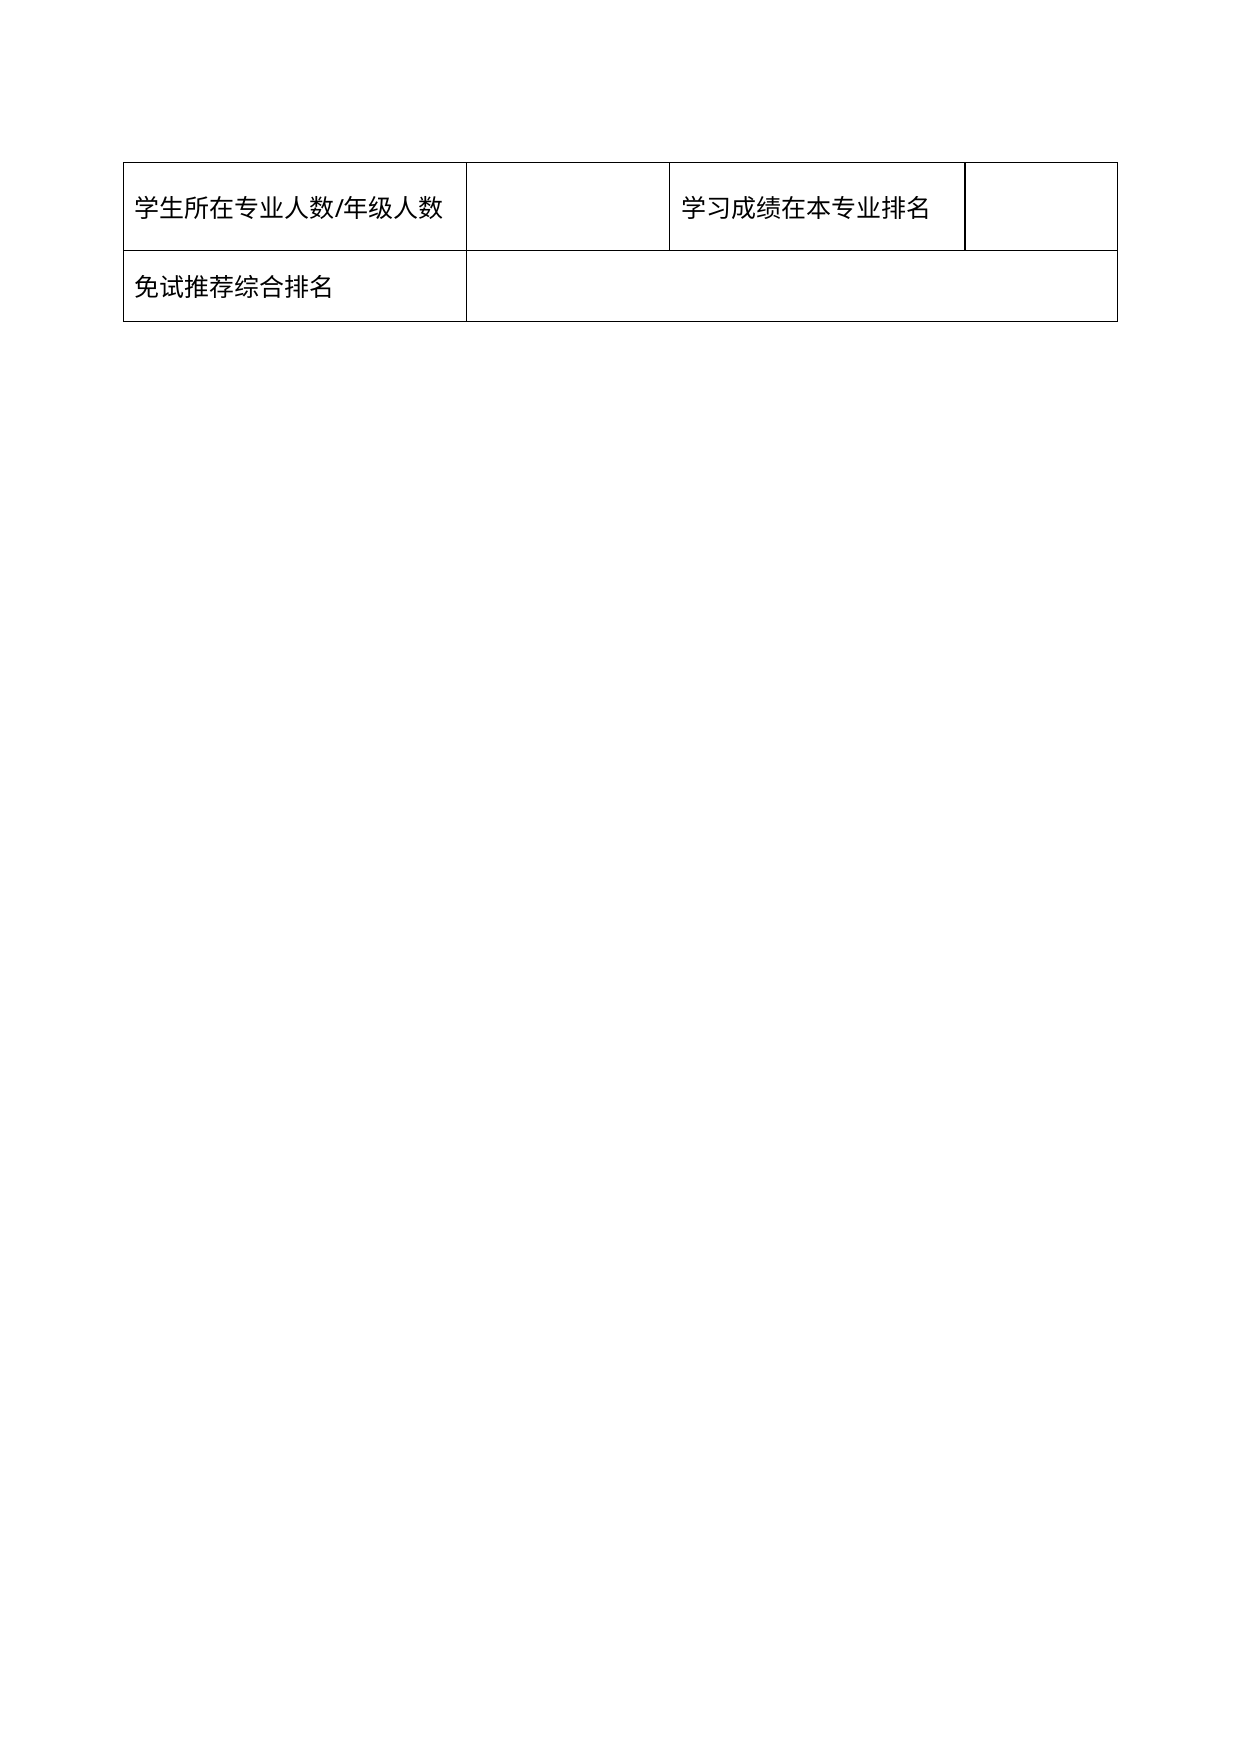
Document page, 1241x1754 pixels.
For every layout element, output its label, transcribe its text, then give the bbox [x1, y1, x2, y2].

table_cell [467, 163, 669, 250]
table_cell 学生所在专业人数/年级人数 [124, 163, 466, 250]
table_cell 免试推荐综合排名 [124, 251, 466, 321]
table_cell 学习成绩在本专业排名 [670, 163, 964, 250]
table_cell [467, 251, 1117, 321]
table_cell [966, 163, 1117, 250]
